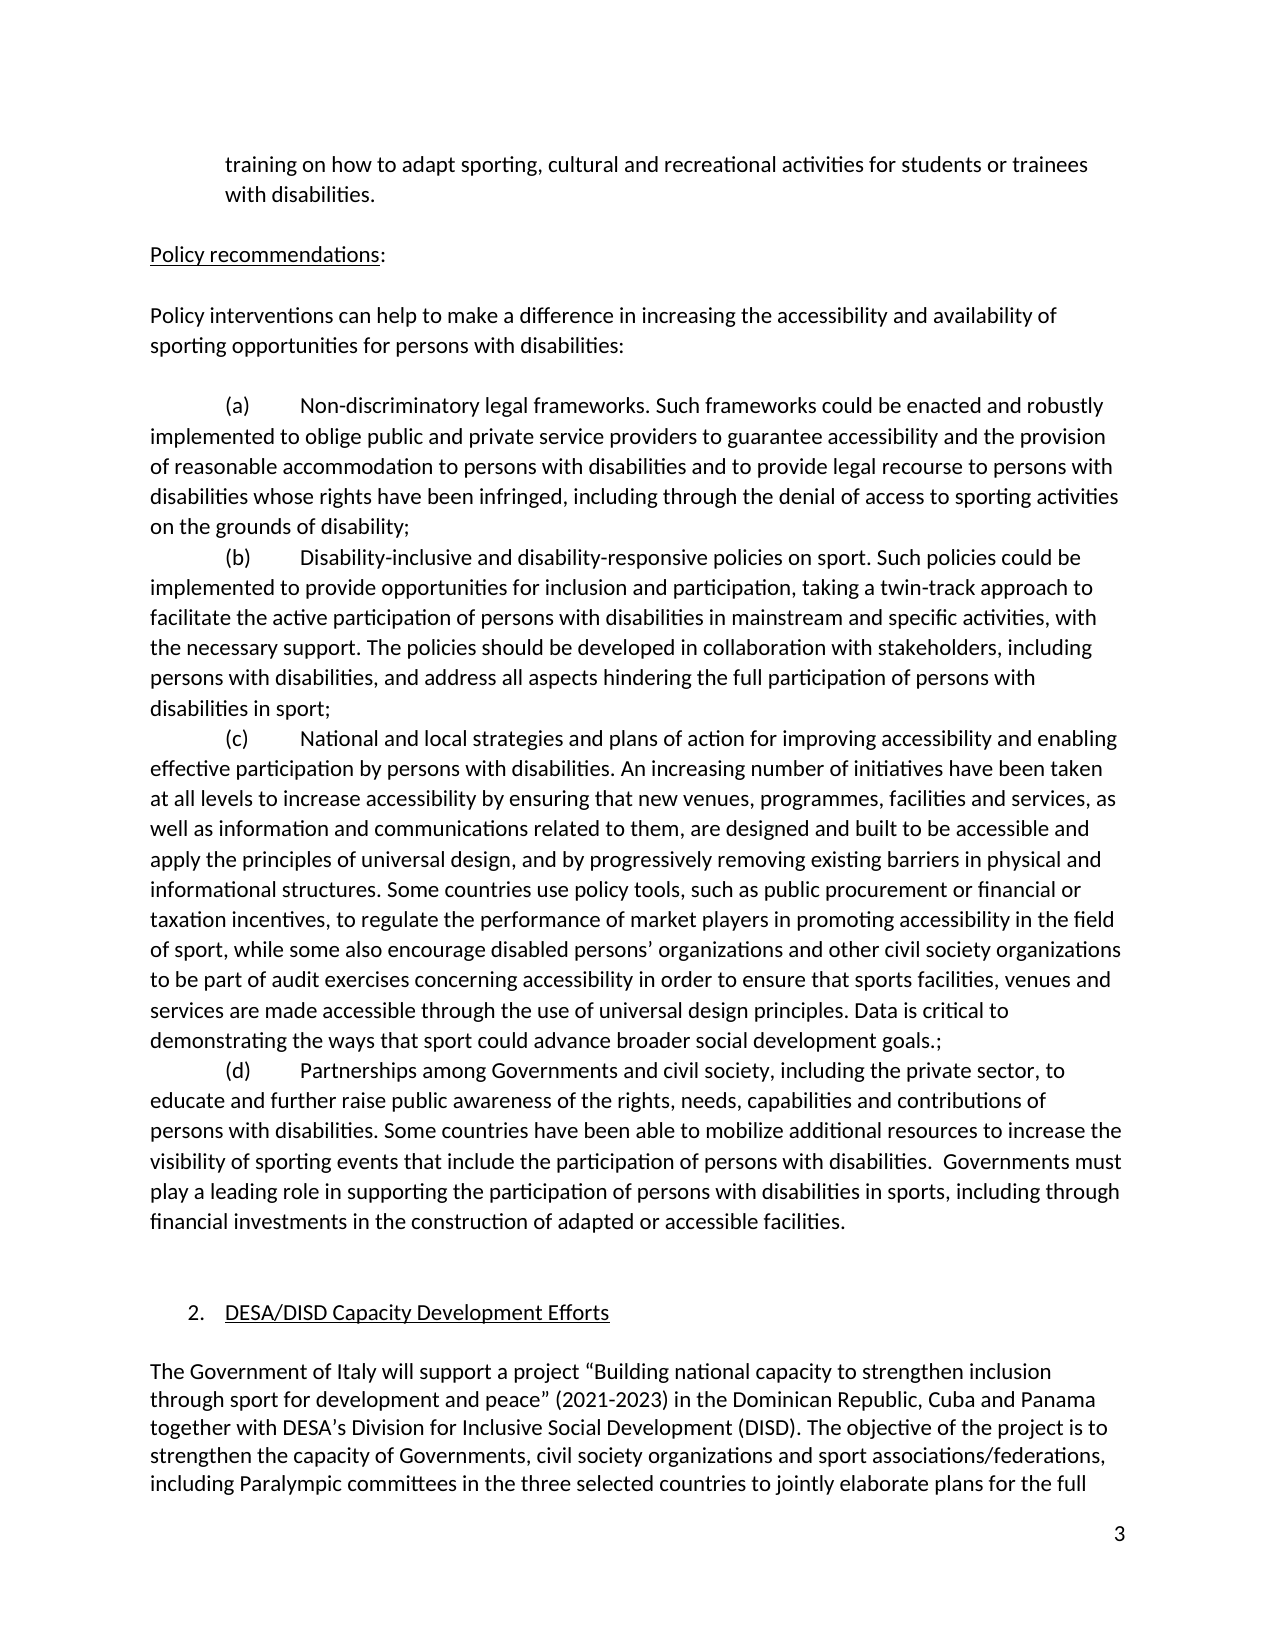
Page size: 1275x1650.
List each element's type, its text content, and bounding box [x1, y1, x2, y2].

text Policy interventions can help to make a difference in increasing the accessibility and availability of sporting opportunities for persons with disabilities: [150, 301, 1125, 359]
text Policy recommendations: [150, 241, 1125, 269]
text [150, 1357, 1125, 1497]
text (c) National and local strategies and plans of action for improving accessibility and enabling effective participation by persons with disabilities. An increasing number of initiatives have been taken at all levels to increase accessibility by ensuring that new venues, programmes, facilities and services, as well as information and communications related to them, are designed and built to be accessible and apply the principles of universal design, and by progressively removing existing barriers in physical and informational structures. Some countries use policy tools, such as public procurement or financial or taxation incentives, to regulate the performance of market players in promoting accessibility in the field of sport, while some also encourage disabled persons’ organizations and other civil society organizations to be part of audit exercises concerning accessibility in order to ensure that sports facilities, venues and services are made accessible through the use of universal design principles. Data is critical to demonstrating the ways that sport could advance broader social development goals.; [150, 724, 1125, 1054]
text (a) Non-discriminatory legal frameworks. Such frameworks could be enacted and robustly implemented to oblige public and private service providers to guarantee accessibility and the provision of reasonable accommodation to persons with disabilities and to provide legal recourse to persons with disabilities whose rights have been infringed, including through the denial of access to sporting activities on the grounds of disability; [150, 392, 1125, 541]
text (b) Disability-inclusive and disability-responsive policies on sport. Such policies could be implemented to provide opportunities for inclusion and participation, taking a twin-track approach to facilitate the active participation of persons with disabilities in mainstream and specific activities, with the necessary support. The policies should be developed in collaboration with stakeholders, including persons with disabilities, and address all aspects hindering the full participation of persons with disabilities in sport; [150, 543, 1125, 722]
list DESA/DISD Capacity Development Efforts [187, 1298, 1125, 1326]
text (d) Partnerships among Governments and civil society, including the private sector, to educate and further raise public awareness of the rights, needs, capabilities and contributions of persons with disabilities. Some countries have been able to mobilize additional resources to increase the visibility of sporting events that include the participation of persons with disabilities. Governments must play a leading role in supporting the participation of persons with disabilities in sports, including through financial investments in the construction of adapted or accessible facilities. [150, 1056, 1125, 1235]
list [187, 150, 1125, 208]
